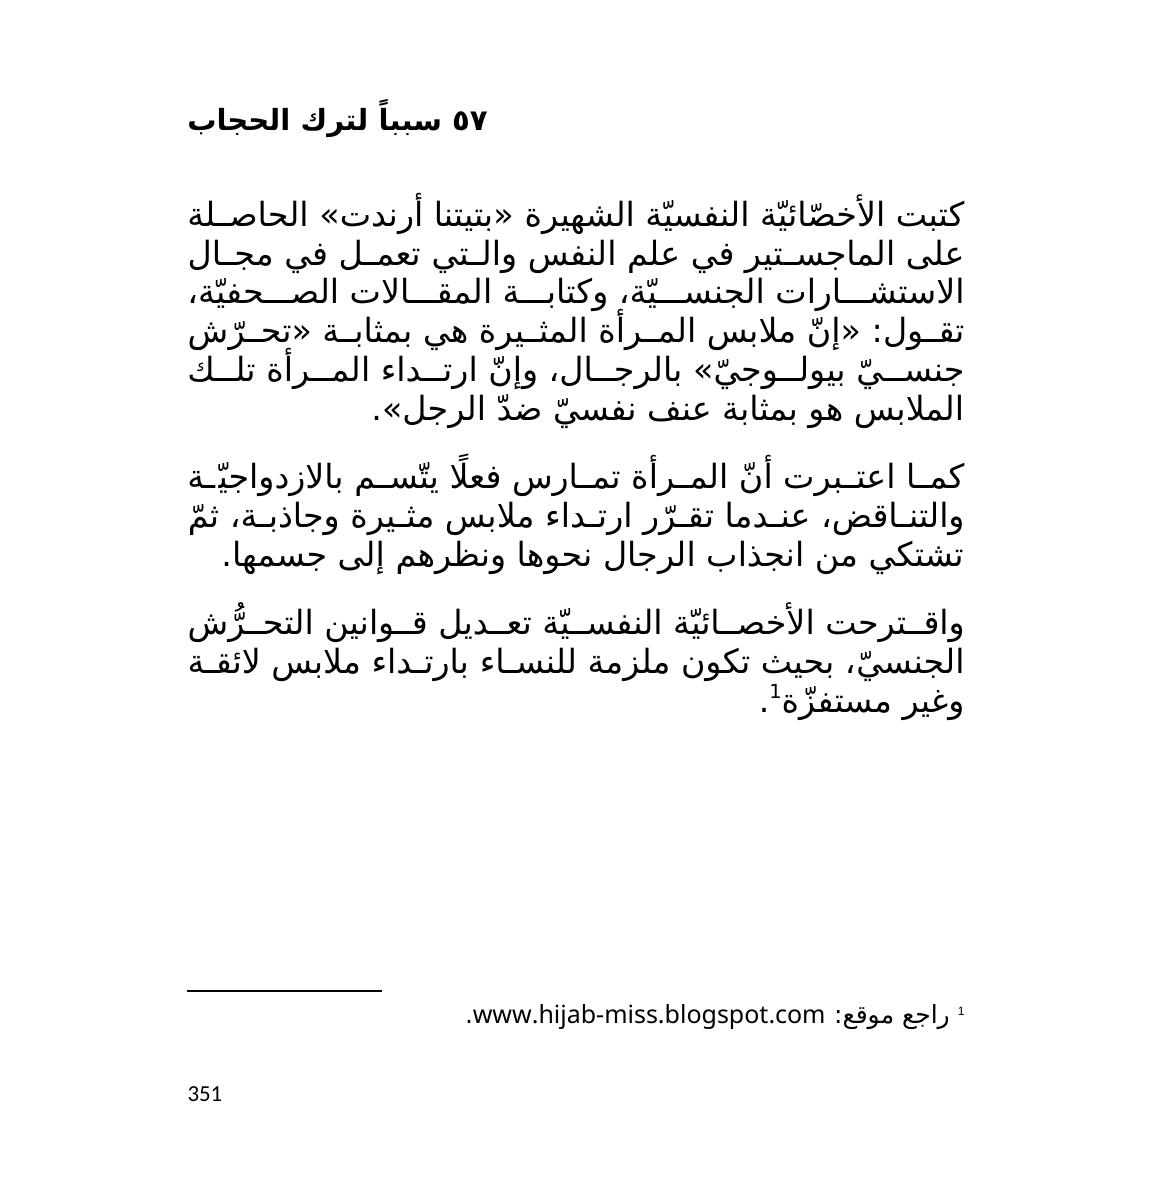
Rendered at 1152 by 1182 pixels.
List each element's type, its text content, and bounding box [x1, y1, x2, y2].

text كتبت الأخصّائيّة النفسيّة الشهيرة «بتيتنا أرندت» الحاصلة على الماجستير في علم النفس والتي تعمل في مجال الاستشارات الجنسيّة، وكتابة المقالات الصحفيّة، تقول: «إنّ ملابس المرأة المثيرة هي بمثابة «تحرّش جنسيّ بيولوجيّ» بالرجال، وإنّ ارتداء المرأة تلك الملابس هو بمثابة عنف نفسيّ ضدّ الرجل». [187, 195, 964, 428]
text كما اعتبرت أنّ المرأة تمارس فعلًا يتّسم بالازدواجيّة والتناقض، عندما تقرّر ارتداء ملابس مثيرة وجاذبة، ثمّ تشتكي من انجذاب الرجال نحوها ونظرهم إلى جسمها. [187, 458, 964, 574]
text واقترحت الأخصائيّة النفسيّة تعديل قوانين التحرُّش الجنسيّ، بحيث تكون ملزمة للنساء بارتداء ملابس لائقة وغير مستفزّة. [187, 603, 964, 720]
